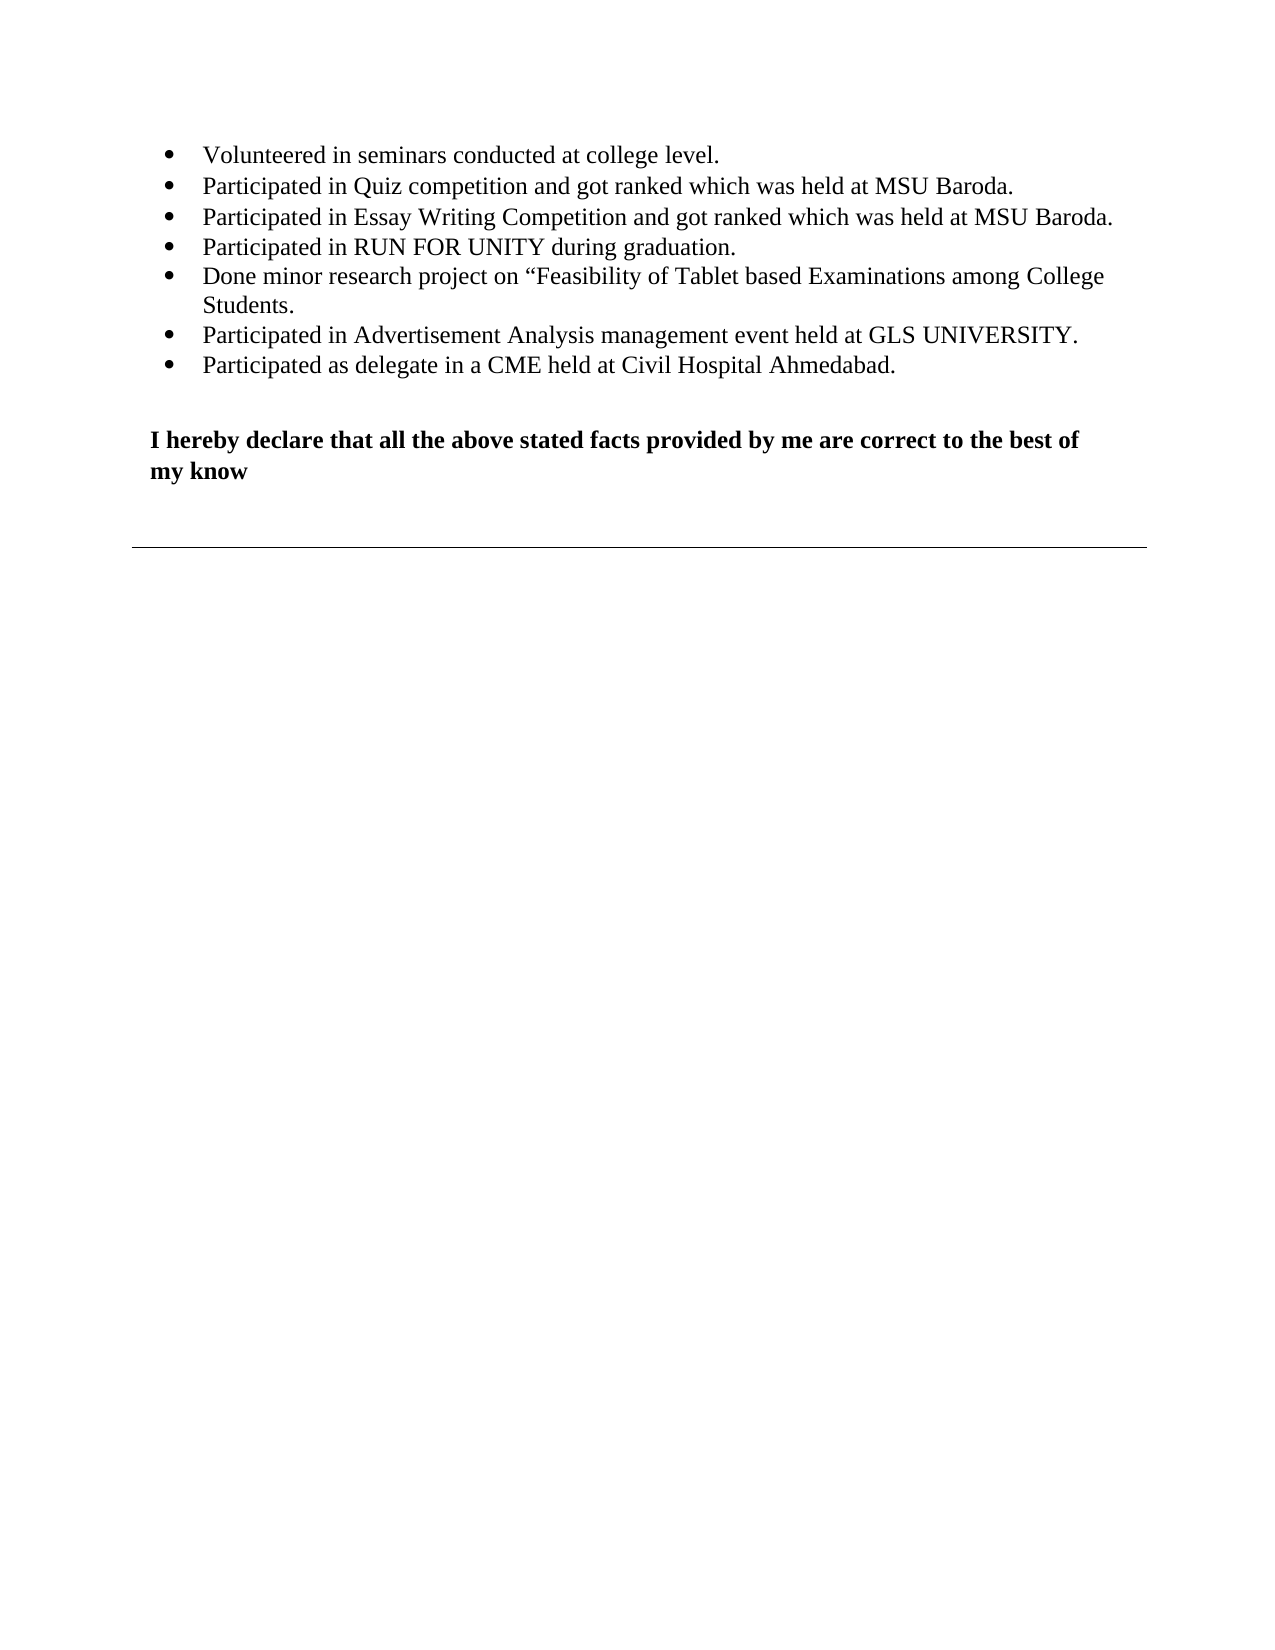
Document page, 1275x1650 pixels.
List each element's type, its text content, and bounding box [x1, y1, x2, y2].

list Participated in RUN FOR UNITY during graduation. [165, 231, 1154, 262]
list Participated in Quiz competition and got ranked which was held at MSU Baroda. [165, 170, 1154, 201]
list Participated as delegate in a CME held at Civil Hospital Ahmedabad. [165, 349, 1154, 380]
list Volunteered in seminars conducted at college level. [165, 139, 1154, 170]
list Participated in Essay Writing Competition and got ranked which was held at MSU Baroda. [165, 201, 1154, 231]
list Done minor research project on “Feasibility of Tablet based Examinations among College Students. [165, 262, 1119, 318]
subtitle I hereby declare that all the above stated facts provided by me are correct to the best of my know [150, 425, 1082, 485]
list Participated in Advertisement Analysis management event held at GLS UNIVERSITY. [165, 319, 1154, 349]
